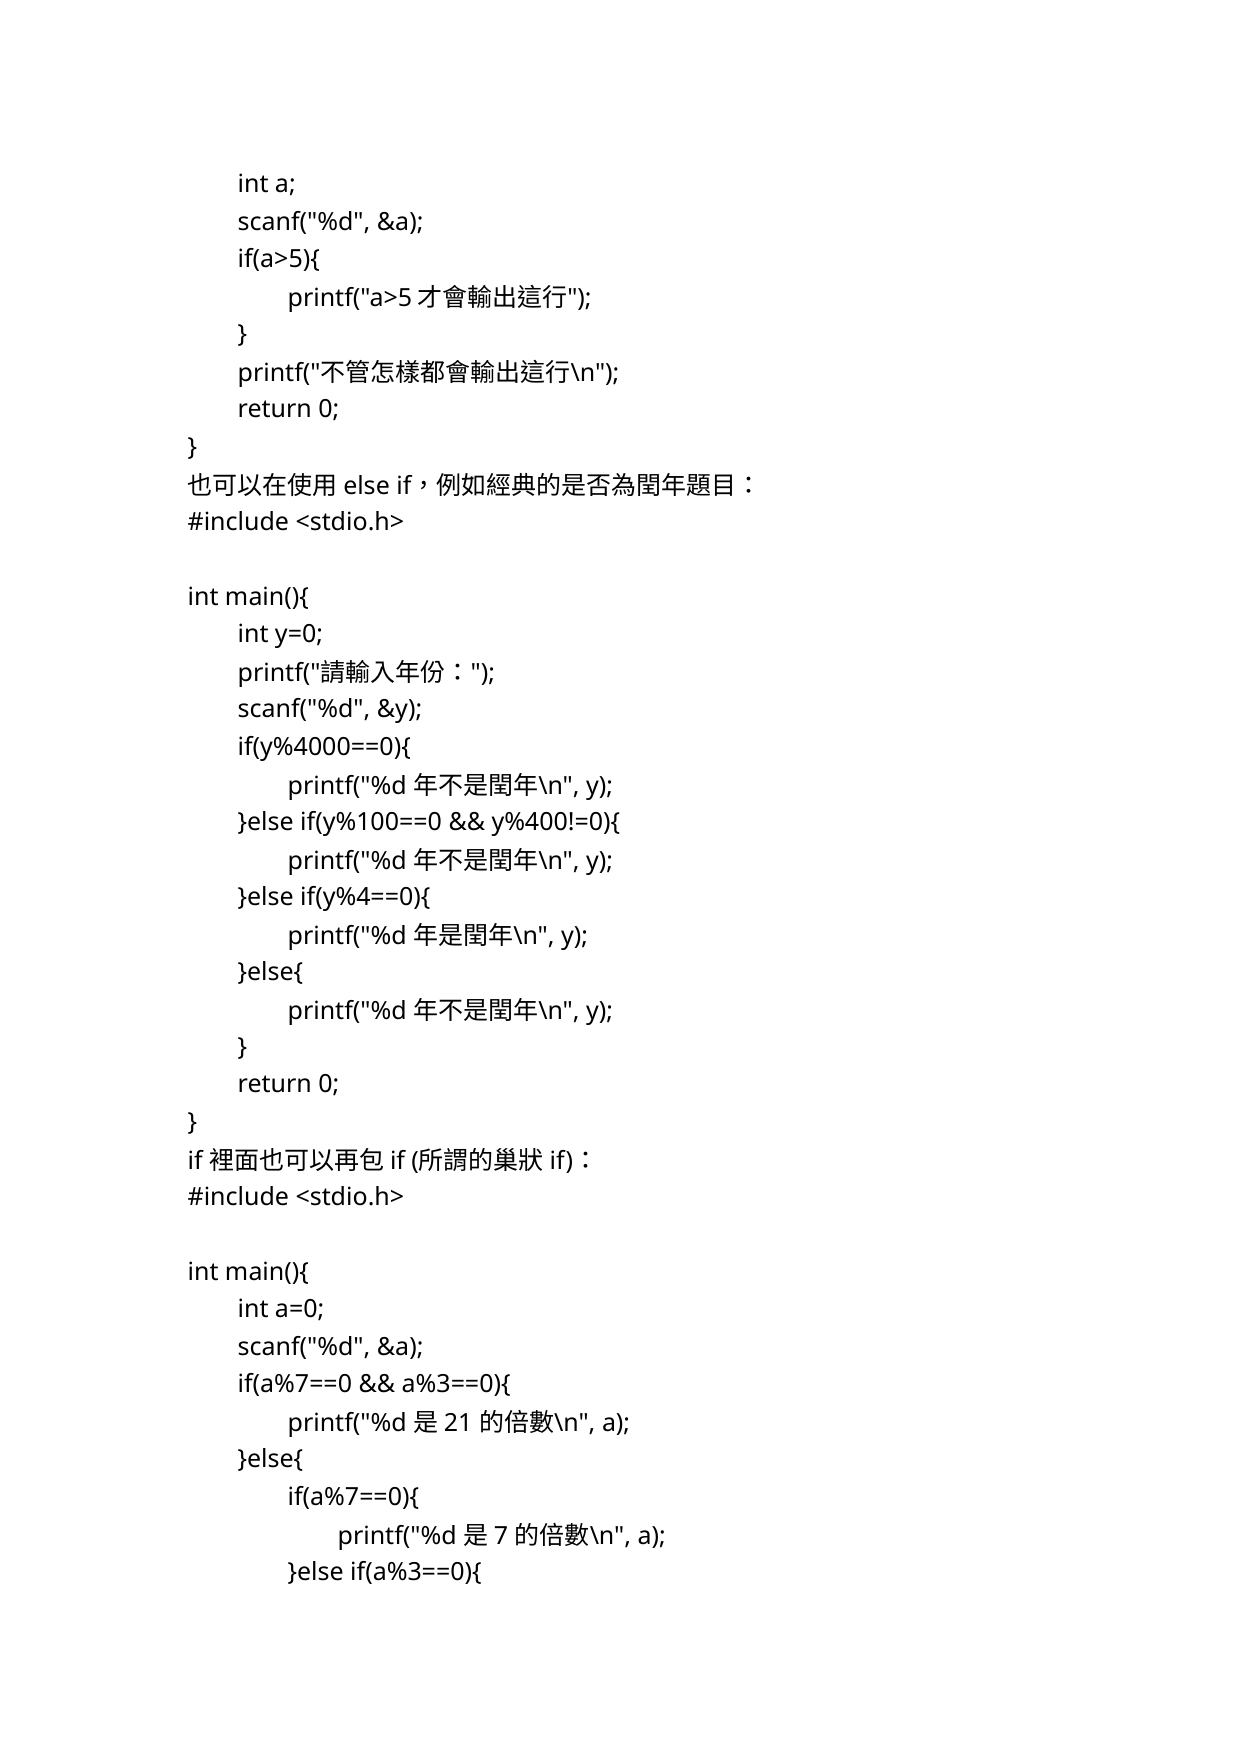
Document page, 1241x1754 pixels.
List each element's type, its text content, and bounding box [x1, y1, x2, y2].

text if(y%4000==0){ [187, 727, 1053, 764]
text }else{ [187, 1439, 1053, 1477]
text } [187, 1027, 1053, 1064]
text printf("%d 年不是閏年\n", y); [187, 839, 1053, 877]
text }else if(y%4==0){ [187, 877, 1053, 914]
text printf("a>5才會輸出這行"); [187, 277, 1053, 314]
text printf("不管怎樣都會輸出這行\n"); [187, 352, 1053, 389]
text printf("請輸入年份："); [187, 652, 1053, 689]
text printf("%d 年不是閏年\n", y); [187, 764, 1053, 802]
text int main(){ [187, 1252, 1053, 1289]
text 也可以在使用 else if，例如經典的是否為閏年題目： [187, 464, 1053, 502]
text } [187, 427, 1053, 464]
text if 裡面也可以再包 if (所謂的巢狀 if)： [187, 1139, 1053, 1177]
text }else{ [187, 952, 1053, 989]
text int y=0; [187, 614, 1053, 652]
text int a=0; [187, 1289, 1053, 1327]
text } [187, 1102, 1053, 1139]
text #include <stdio.h> [187, 1177, 1053, 1214]
text int main(){ [187, 577, 1053, 614]
text printf("%d 年不是閏年\n", y); [187, 989, 1053, 1027]
text return 0; [187, 389, 1053, 427]
text printf("%d 是 21 的倍數\n", a); [187, 1402, 1053, 1439]
text #include <stdio.h> [187, 502, 1053, 539]
text }else if(y%100==0 && y%400!=0){ [187, 802, 1053, 839]
text if(a%7==0 && a%3==0){ [187, 1364, 1053, 1402]
text printf("%d 是 7 的倍數\n", a); [187, 1514, 1053, 1552]
text scanf("%d", &a); [187, 202, 1053, 239]
text if(a%7==0){ [187, 1477, 1053, 1514]
text if(a>5){ [187, 239, 1053, 277]
text scanf("%d", &y); [187, 689, 1053, 727]
text scanf("%d", &a); [187, 1327, 1053, 1364]
text printf("%d 年是閏年\n", y); [187, 914, 1053, 952]
text } [187, 314, 1053, 352]
text int a; [187, 164, 1053, 202]
text return 0; [187, 1064, 1053, 1102]
text }else if(a%3==0){ [187, 1552, 1053, 1589]
